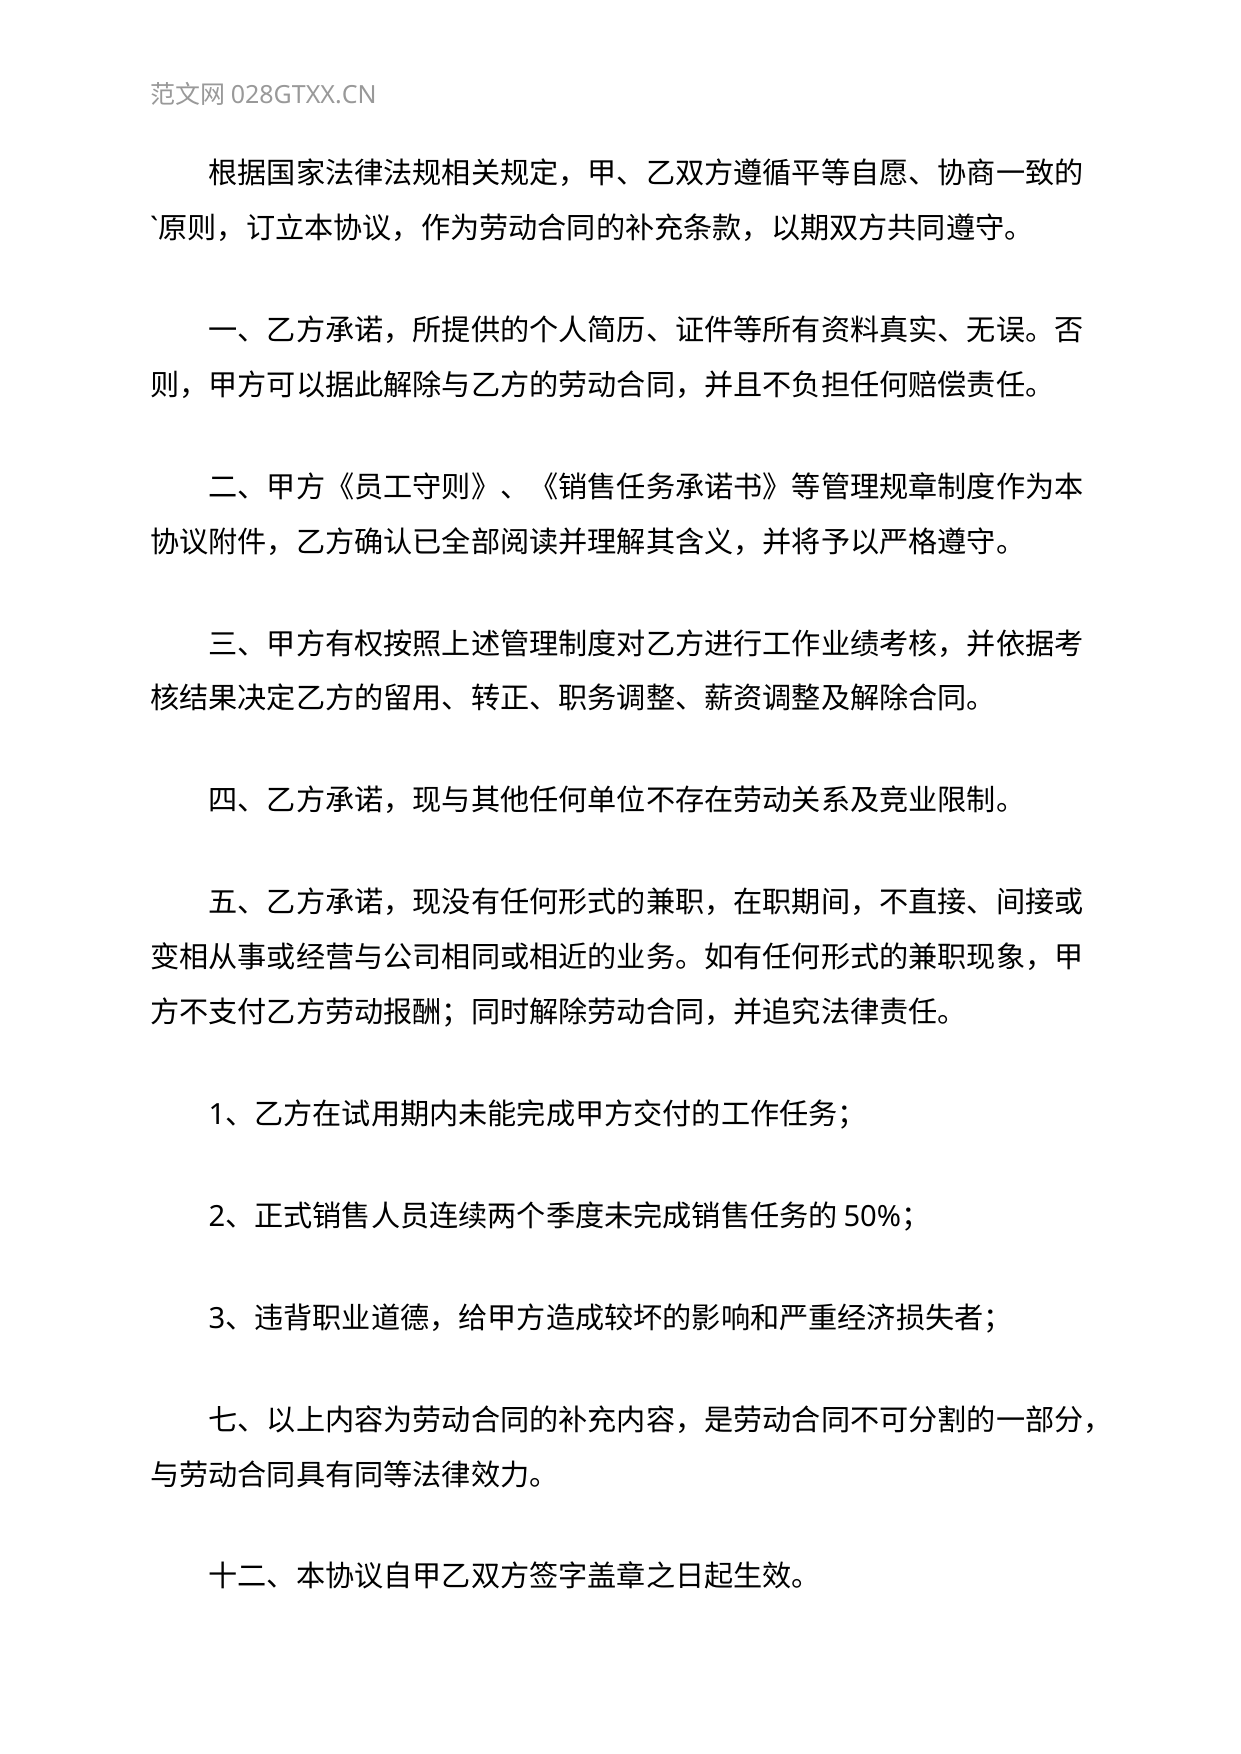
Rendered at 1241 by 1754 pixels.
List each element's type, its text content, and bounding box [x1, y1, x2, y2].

text 七、以上内容为劳动合同的补充内容，是劳动合同不可分割的一部分，与劳动合同具有同等法律效力。 [150, 1396, 1090, 1493]
text 2、正式销售人员连续两个季度未完成销售任务的50%； [150, 1192, 1090, 1234]
text 根据国家法律法规相关规定，甲、乙双方遵循平等自愿、协商一致的`原则，订立本协议，作为劳动合同的补充条款，以期双方共同遵守。 [150, 150, 1090, 247]
text 三、甲方有权按照上述管理制度对乙方进行工作业绩考核，并依据考核结果决定乙方的留用、转正、职务调整、薪资调整及解除合同。 [150, 620, 1090, 717]
text 四、乙方承诺，现与其他任何单位不存在劳动关系及竞业限制。 [150, 777, 1090, 819]
text 十二、本协议自甲乙双方签字盖章之日起生效。 [150, 1553, 1090, 1595]
text 1、乙方在试用期内未能完成甲方交付的工作任务； [150, 1090, 1090, 1133]
text 二、甲方《员工守则》、《销售任务承诺书》等管理规章制度作为本协议附件，乙方确认已全部阅读并理解其含义，并将予以严格遵守。 [150, 463, 1090, 561]
text 一、乙方承诺，所提供的个人简历、证件等所有资料真实、无误。否则，甲方可以据此解除与乙方的劳动合同，并且不负担任何赔偿责任。 [150, 307, 1090, 404]
text 3、违背职业道德，给甲方造成较坏的影响和严重经济损失者； [150, 1294, 1090, 1337]
text 五、乙方承诺，现没有任何形式的兼职，在职期间，不直接、间接或变相从事或经营与公司相同或相近的业务。如有任何形式的兼职现象，甲方不支付乙方劳动报酬；同时解除劳动合同，并追究法律责任。 [150, 879, 1090, 1031]
